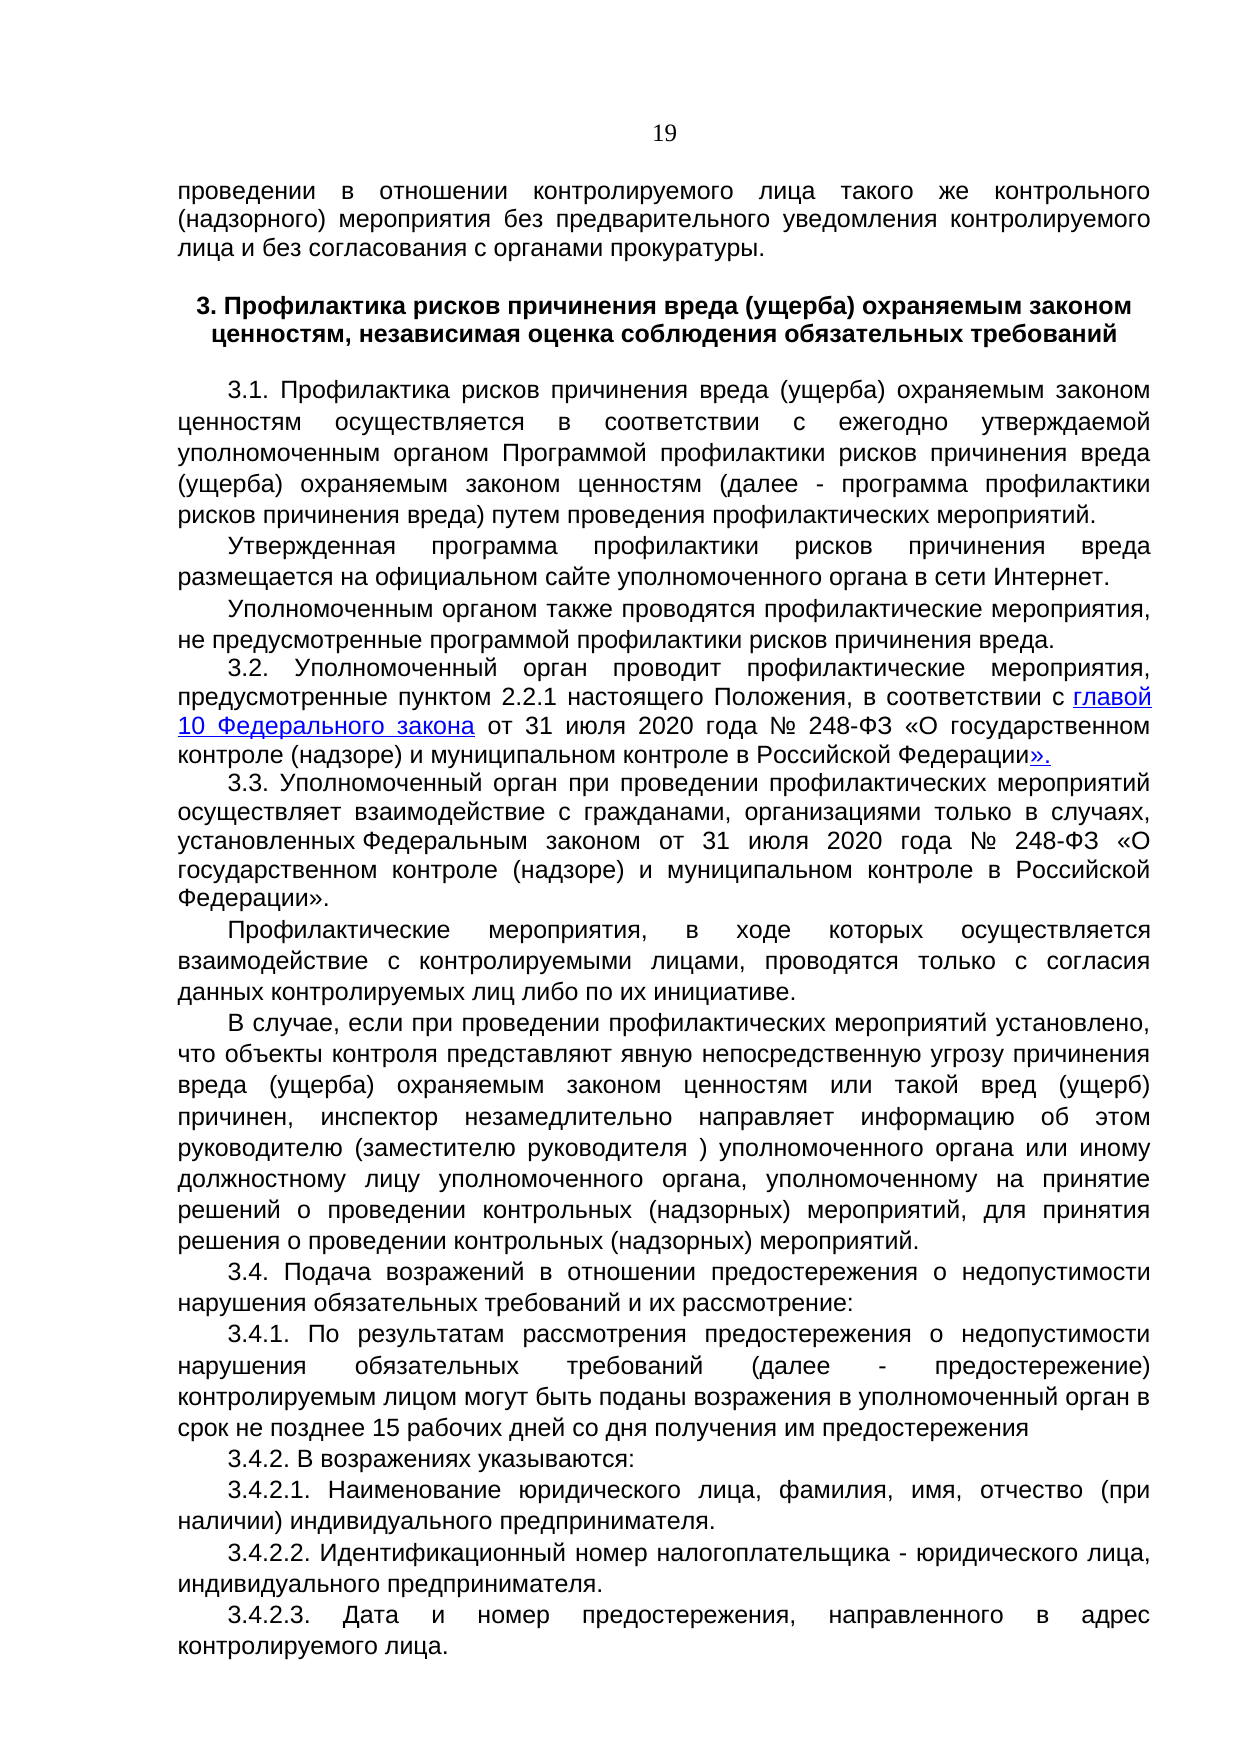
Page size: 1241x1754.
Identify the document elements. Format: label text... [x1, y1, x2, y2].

text 3.4. Подача возражений в отношении предостережения о недопустимости нарушения обязательных требований и их рассмотрение: [177, 1255, 1152, 1317]
subtitle 3. Профилактика рисков причинения вреда (ущерба) охраняемым законом ценностям, независимая оценка соблюдения обязательных требований [177, 291, 1152, 348]
text 3.4.2. В возражениях указываются: [177, 1442, 1152, 1473]
text 3.3. Уполномоченный орган при проведении профилактических мероприятий осуществляет взаимодействие с гражданами, организациями только в случаях, установленных Федеральным законом от 31 июля 2020 года № 248-ФЗ «О государственном контроле (надзоре) и муниципальном контроле в Российской Федерации». [177, 768, 1152, 912]
text 3.4.1. По результатам рассмотрения предостережения о недопустимости нарушения обязательных требований (далее - предостережение) контролируемым лицом могут быть поданы возражения в уполномоченный орган в срок не позднее 15 рабочих дней со дня получения им предостережения [177, 1317, 1152, 1442]
text В случае, если при проведении профилактических мероприятий установлено, что объекты контроля представляют явную непосредственную угрозу причинения вреда (ущерба) охраняемым законом ценностям или такой вред (ущерб) причинен, инспектор незамедлительно направляет информацию об этом руководителю (заместителю руководителя ) уполномоченного органа или иному должностному лицу уполномоченного органа, уполномоченному на принятие решений о проведении контрольных (надзорных) мероприятий, для принятия решения о проведении контрольных (надзорных) мероприятий. [177, 1006, 1152, 1255]
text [177, 176, 1152, 262]
text Профилактические мероприятия, в ходе которых осуществляется взаимодействие с контролируемыми лицами, проводятся только с согласия данных контролируемых лиц либо по их инициативе. [177, 912, 1152, 1006]
text 3.2. Уполномоченный орган проводит профилактические мероприятия, предусмотренные пунктом 2.2.1 настоящего Положения, в соответствии с главой 10 Федерального закона». [177, 653, 1152, 768]
text 3.4.2.1. Наименование юридического лица, фамилия, имя, отчество (при наличии) индивидуального предпринимателя. [177, 1473, 1152, 1535]
text Утвержденная программа профилактики рисков причинения вреда размещается на официальном сайте уполномоченного органа в сети Интернет. [177, 529, 1152, 591]
text Уполномоченным органом также проводятся профилактические мероприятия, не предусмотренные программой профилактики рисков причинения вреда. [177, 591, 1152, 653]
text 3.4.2.3. Дата и номер предостережения, направленного в адрес контролируемого лица. [177, 1597, 1152, 1660]
text 3.1. Профилактика рисков причинения вреда (ущерба) охраняемым законом ценностям осуществляется в соответствии с ежегодно утверждаемой уполномоченным органом Программой профилактики рисков причинения вреда (ущерба) охраняемым законом ценностям (далее - программа профилактики рисков причинения вреда) путем проведения профилактических мероприятий. [177, 373, 1152, 529]
text 3.4.2.2. Идентификационный номер налогоплательщика - юридического лица, индивидуального предпринимателя. [177, 1535, 1152, 1597]
